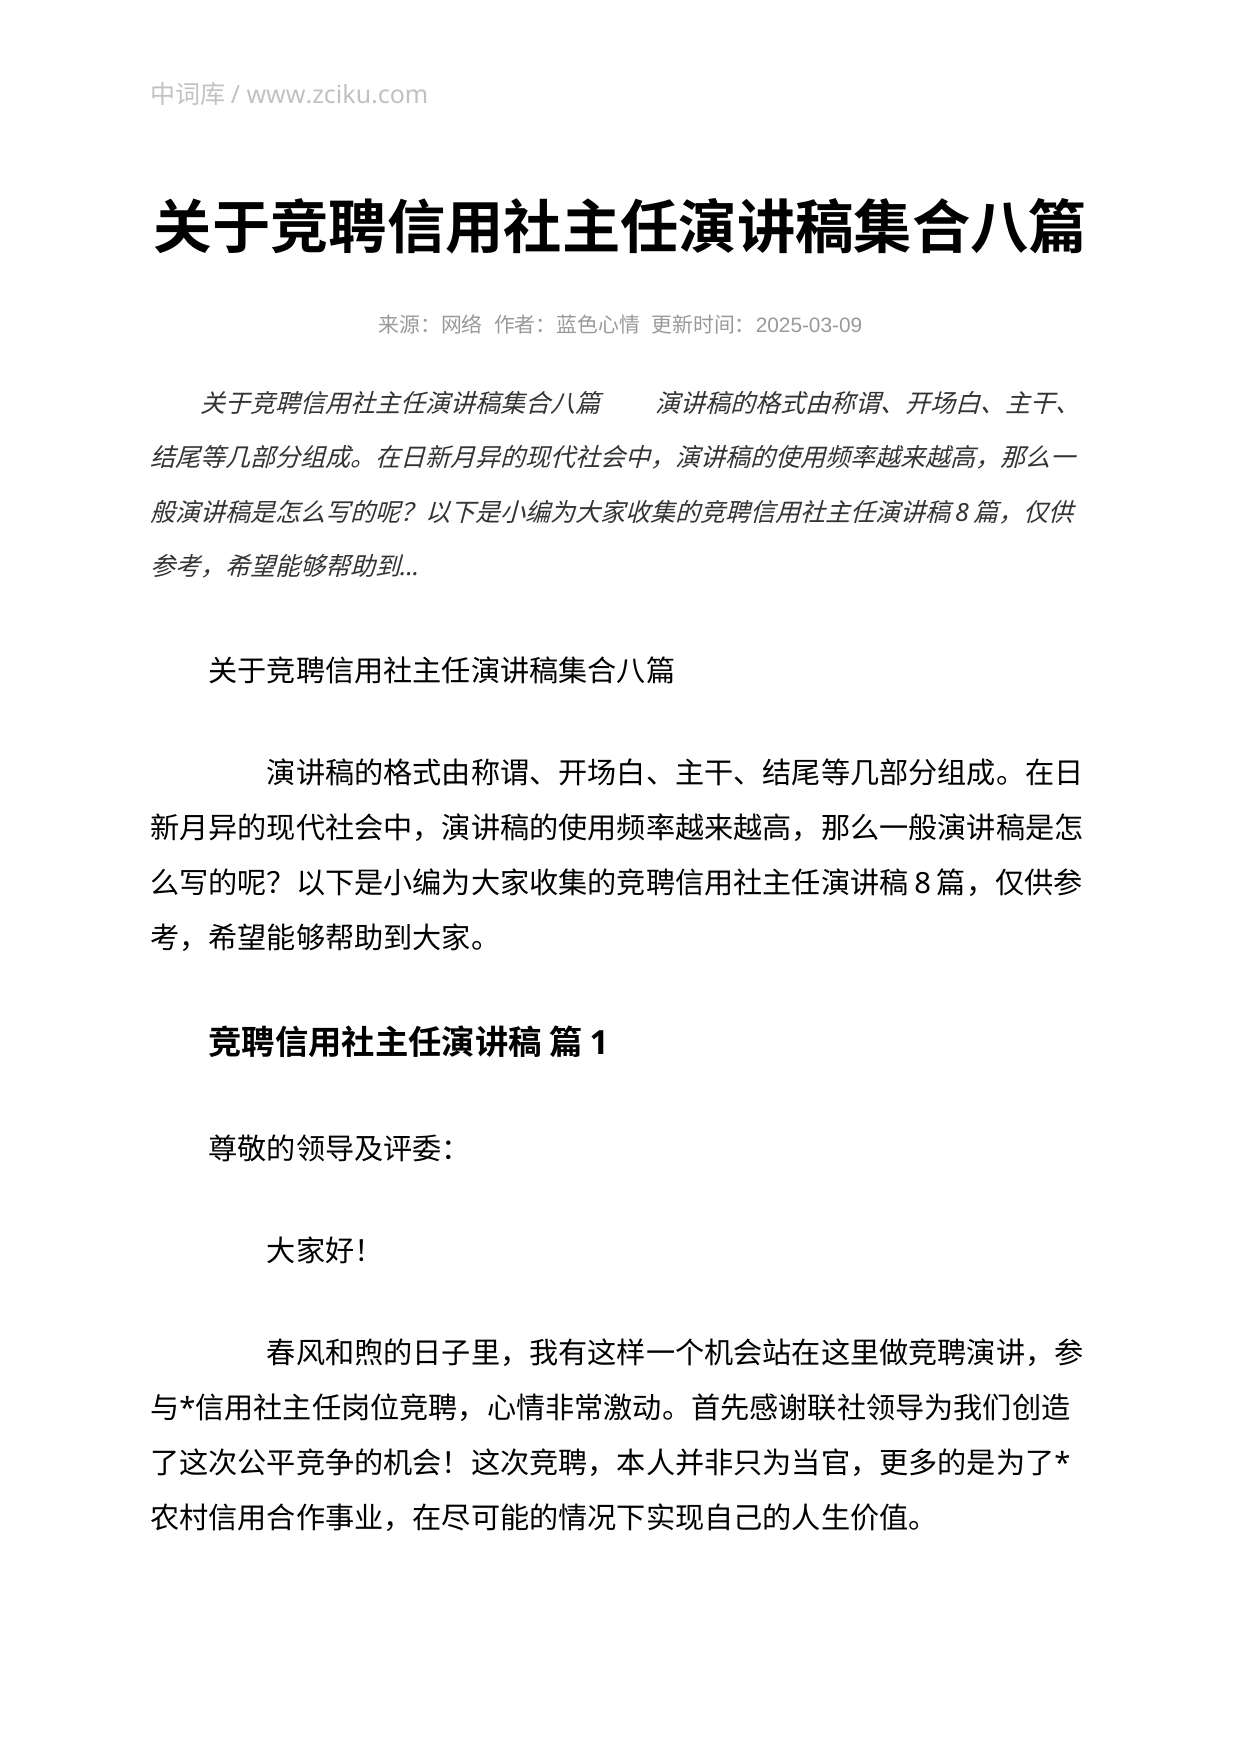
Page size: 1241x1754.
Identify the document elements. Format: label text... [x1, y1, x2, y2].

text 尊敬的领导及评委： [150, 1126, 1090, 1168]
text 春风和煦的日子里，我有这样一个机会站在这里做竞聘演讲，参与*信用社主任岗位竞聘，心情非常激动。首先感谢联社领导为我们创造了这次公平竞争的机会！这次竞聘，本人并非只为当官，更多的是为了*农村信用合作事业，在尽可能的情况下实现自己的人生价值。 [150, 1329, 1090, 1537]
subtitle 关于竞聘信用社主任演讲稿集合八篇 [150, 181, 1090, 266]
text 竞聘信用社主任演讲稿 篇1 [150, 1016, 1090, 1064]
text 关于竞聘信用社主任演讲稿集合八篇 演讲稿的格式由称谓、开场白、主干、结尾等几部分组成。在日新月异的现代社会中，演讲稿的使用频率越来越高，那么一般演讲稿是怎么写的呢？以下是小编为大家收集的竞聘信用社主任演讲稿8篇，仅供参考，希望能够帮助到... [150, 383, 1090, 583]
text 来源：网络 作者：蓝色心情 更新时间：2025-03-09 [150, 313, 1090, 337]
text 关于竞聘信用社主任演讲稿集合八篇 [150, 648, 1090, 690]
text 大家好！ [150, 1228, 1090, 1270]
text 演讲稿的格式由称谓、开场白、主干、结尾等几部分组成。在日新月异的现代社会中，演讲稿的使用频率越来越高，那么一般演讲稿是怎么写的呢？以下是小编为大家收集的竞聘信用社主任演讲稿8篇，仅供参考，希望能够帮助到大家。 [150, 749, 1090, 957]
